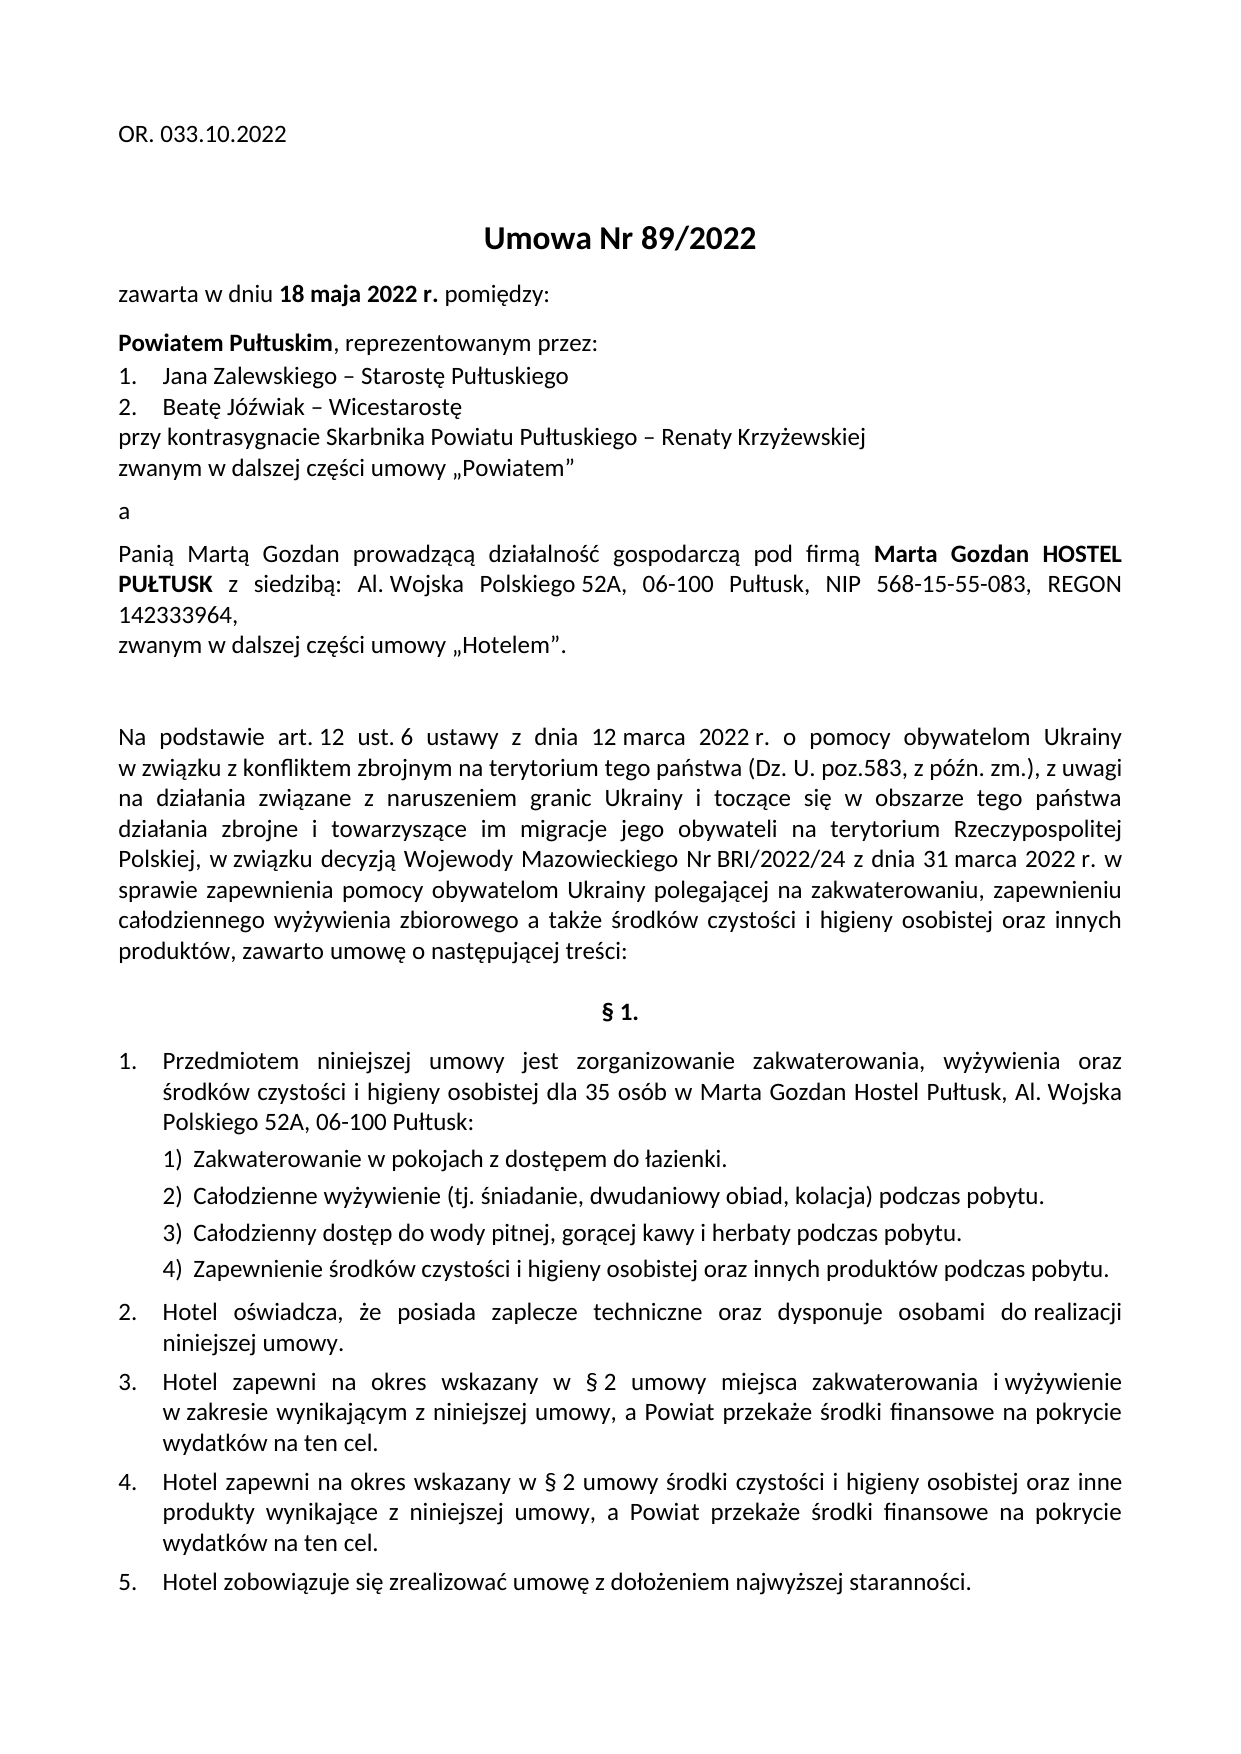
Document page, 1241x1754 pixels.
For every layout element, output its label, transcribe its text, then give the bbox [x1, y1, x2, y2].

list Jana Zalewskiego – Starostę Pułtuskiego [118, 360, 1122, 391]
text Powiatem Pułtuskim, reprezentowanym przez: [118, 327, 1122, 358]
list Całodzienny dostęp do wody pitnej, gorącej kawy i herbaty podczas pobytu. [162, 1217, 1122, 1247]
list Hotel zapewni na okres wskazany w § 2 umowy środki czystości i higieny osobistej oraz inne produkty wynikające z niniejszej umowy, a Powiat przekaże środki finansowe na pokrycie wydatków na ten cel. [118, 1466, 1122, 1557]
text a [118, 495, 1122, 526]
list Zakwaterowanie w pokojach z dostępem do łazienki. [162, 1143, 1122, 1174]
text Umowa Nr 89/2022 [118, 217, 1122, 258]
list Hotel zobowiązuje się zrealizować umowę z dołożeniem najwyższej staranności. [118, 1566, 1122, 1596]
list Beatę Jóźwiak – Wicestarostę [118, 391, 1122, 421]
text zawarta w dniu 18 maja 2022 r. pomiędzy: [118, 278, 1122, 308]
list Hotel oświadcza, że posiada zaplecze techniczne oraz dysponuje osobami do realizacji niniejszej umowy. [118, 1297, 1122, 1358]
text OR. 033.10.2022 [118, 118, 1122, 149]
text § 1. [118, 996, 1122, 1026]
list Przedmiotem niniejszej umowy jest zorganizowanie zakwaterowania, wyżywienia oraz środków czystości i higieny osobistej dla 35 osób w Marta Gozdan Hostel Pułtusk, Al. Wojska Polskiego 52A, 06-100 Pułtusk: [118, 1045, 1122, 1137]
text zwanym w dalszej części umowy „Powiatem” [118, 452, 1122, 482]
text zwanym w dalszej części umowy „Hotelem”. [118, 629, 1122, 660]
text Panią Martą Gozdan prowadzącą działalność gospodarczą pod firmą Marta Gozdan HOSTEL PUŁTUSK z siedzibą: Al. Wojska Polskiego 52A, 06-100 Pułtusk, NIP 568-15-55-083, REGON 142333964, [118, 538, 1122, 629]
text przy kontrasygnacie Skarbnika Powiatu Pułtuskiego – Renaty Krzyżewskiej [118, 421, 1122, 452]
text Na podstawie art. 12 ust. 6 ustawy z dnia 12 marca 2022 r. o pomocy obywatelom Ukrainy w związku z konfliktem zbrojnym na terytorium tego państwa (Dz. U. poz.583, z późn. zm.), z uwagi na działania związane z naruszeniem granic Ukrainy i toczące się w obszarze tego państwa działania zbrojne i towarzyszące im migracje jego obywateli na terytorium Rzeczypospolitej Polskiej, w związku decyzją Wojewody Mazowieckiego Nr BRI/2022/24 z dnia 31 marca 2022 r. w sprawie zapewnienia pomocy obywatelom Ukrainy polegającej na zakwaterowaniu, zapewnieniu całodziennego wyżywienia zbiorowego a także środków czystości i higieny osobistej oraz innych produktów, zawarto umowę o następującej treści: [118, 721, 1122, 965]
list Hotel zapewni na okres wskazany w § 2 umowy miejsca zakwaterowania i wyżywienie w zakresie wynikającym z niniejszej umowy, a Powiat przekaże środki finansowe na pokrycie wydatków na ten cel. [118, 1366, 1122, 1457]
list Całodzienne wyżywienie (tj. śniadanie, dwudaniowy obiad, kolacja) podczas pobytu. [162, 1180, 1122, 1211]
list Zapewnienie środków czystości i higieny osobistej oraz innych produktów podczas pobytu. [162, 1253, 1122, 1284]
